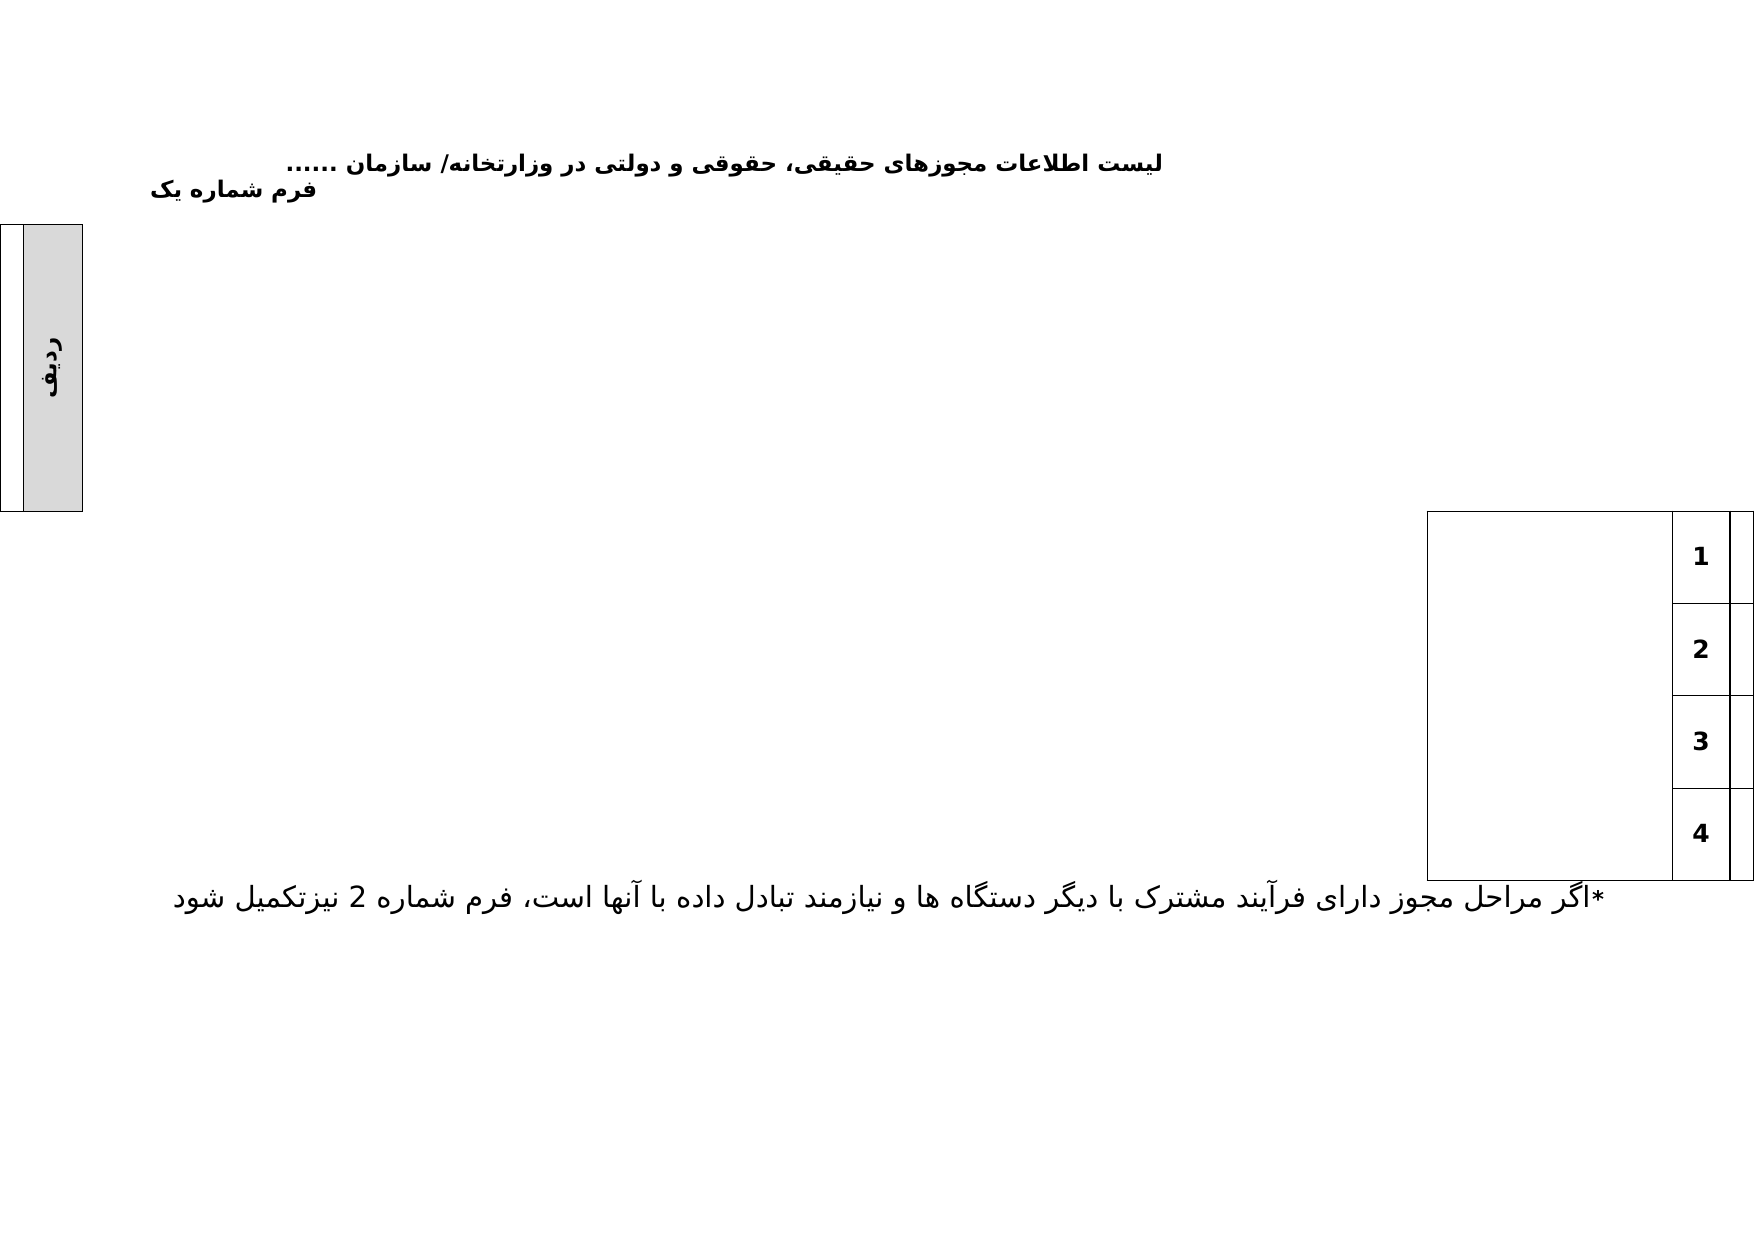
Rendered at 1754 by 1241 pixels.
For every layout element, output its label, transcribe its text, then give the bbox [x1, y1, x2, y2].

table_cell لغو [1673, 789, 1729, 880]
table_cell اصلاح [1673, 696, 1729, 787]
table_header ردیف [24, 225, 82, 511]
text لیست اطلاعات مجوزهای حقیقی، حقوقی و دولتی در وزارتخانه/ سازمان ...... فرم شماره یک [150, 150, 1604, 203]
table_cell [1428, 512, 1672, 880]
table_cell تمدید [1673, 604, 1729, 695]
table_cell صدور [1673, 512, 1729, 603]
text *اگر مراحل مجوز دارای فرآیند مشترک با دیگر دستگاه ها و نیازمند تبادل داده با آنها است، فرم شماره 2 نیزتکمیل شود [150, 881, 1604, 915]
